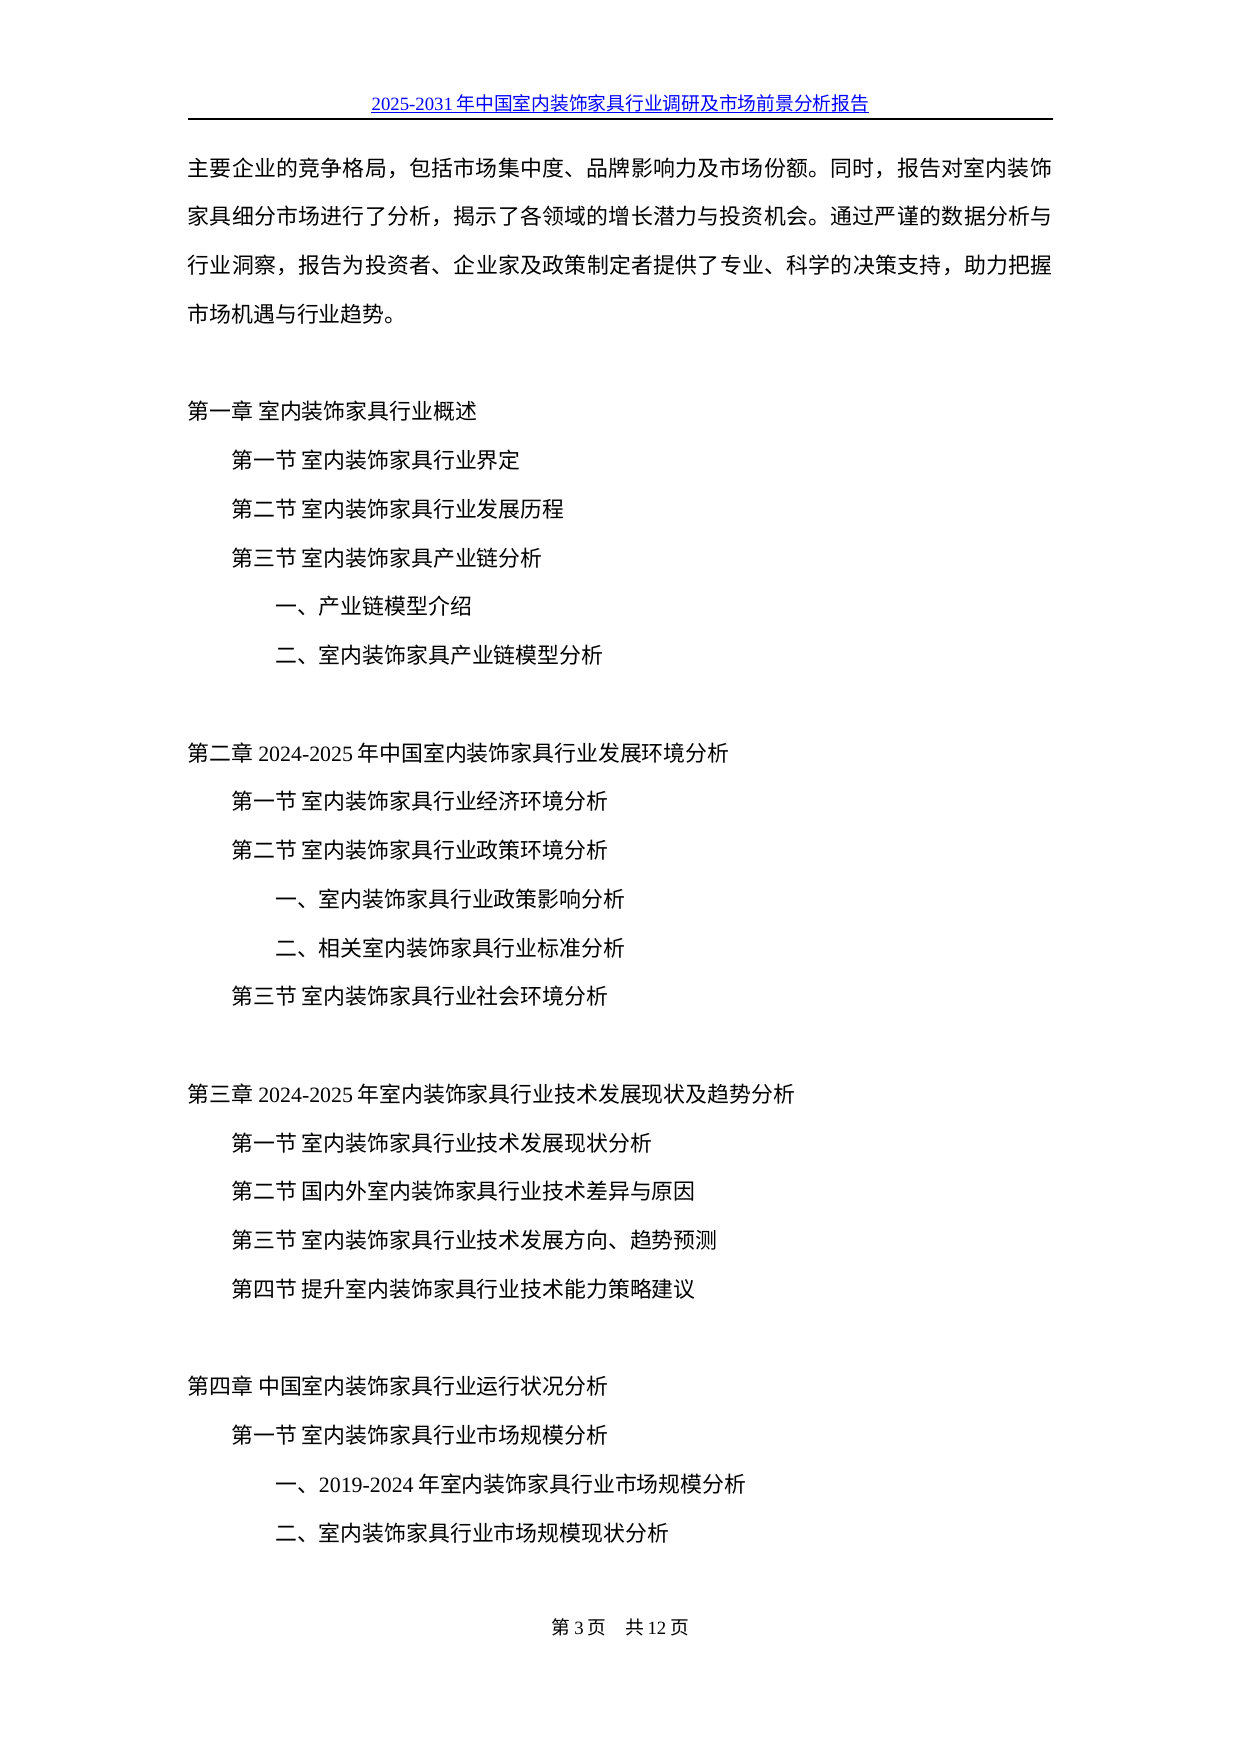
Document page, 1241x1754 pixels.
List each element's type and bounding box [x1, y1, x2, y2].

text [187, 150, 1053, 1548]
